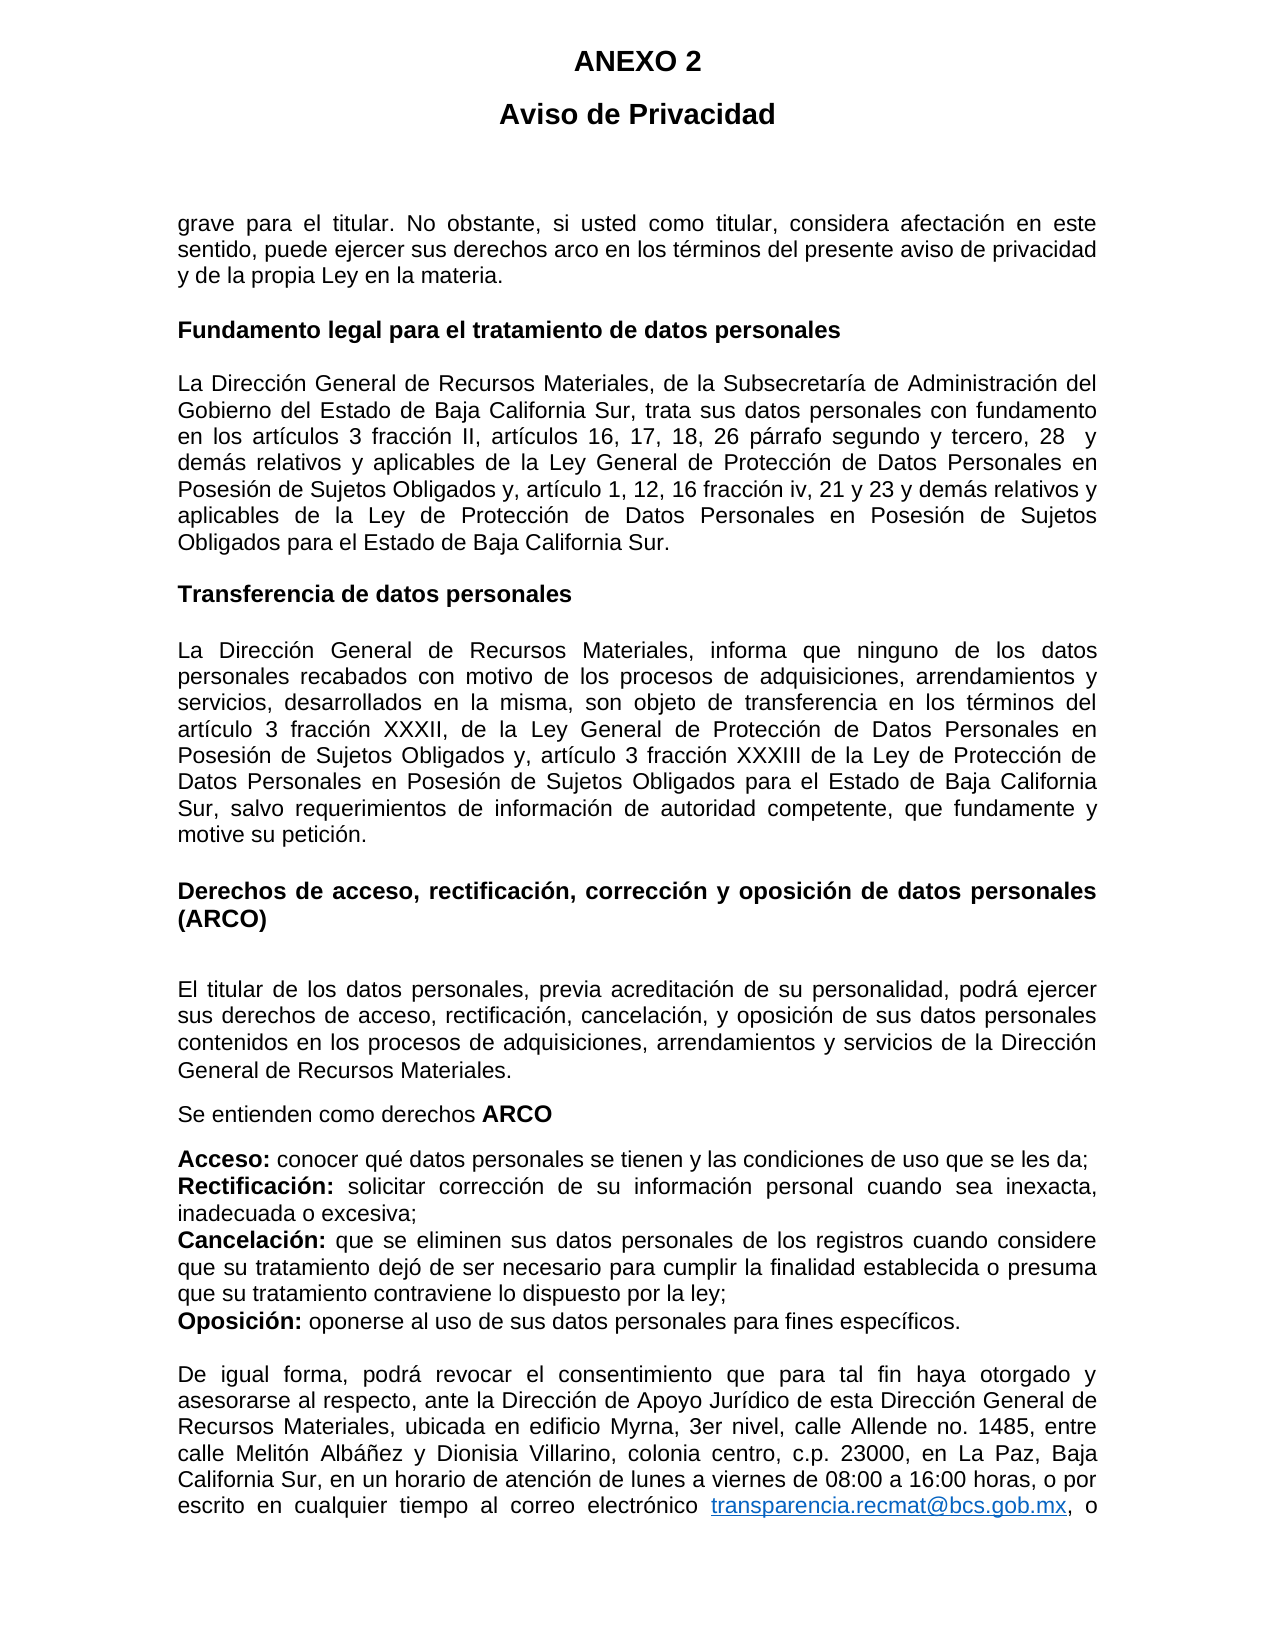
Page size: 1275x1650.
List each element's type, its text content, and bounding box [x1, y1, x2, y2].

text Acceso: conocer qué datos personales se tienen y las condiciones de uso que se les da; [177, 1145, 1098, 1172]
text Fundamento legal para el tratamiento de datos personales [177, 316, 1098, 344]
text Cancelación: que se eliminen sus datos personales de los registros cuando considere que su tratamiento dejó de ser necesario para cumplir la finalidad establecida o presuma que su tratamiento contraviene lo dispuesto por la ley; [177, 1226, 1098, 1307]
text La Dirección General de Recursos Materiales, de la Subsecretaría de Administración del Gobierno del Estado de Baja California Sur, trata sus datos personales con fundamento en los artículos 3 fracción II, artículos 16, 17, 18, 26 párrafo segundo y tercero, 28 y demás relativos y aplicables de la Ley General de Protección de Datos Personales en Posesión de Sujetos Obligados y, artículo 1, 12, 16 fracción iv, 21 y 23 y demás relativos y aplicables de la Ley de Protección de Datos Personales en Posesión de Sujetos Obligados para el Estado de Baja California Sur. [177, 370, 1098, 555]
text Se entienden como derechos ARCO [177, 1100, 1098, 1128]
text Rectificación: solicitar corrección de su información personal cuando sea inexacta, inadecuada o excesiva; [177, 1172, 1098, 1226]
text Derechos de acceso, rectificación, corrección y oposición de datos personales (ARCO) [177, 877, 1098, 933]
text La Dirección General de Recursos Materiales, informa que ninguno de los datos personales recabados con motivo de los procesos de adquisiciones, arrendamientos y servicios, desarrollados en la misma, son objeto de transferencia en los términos del artículo 3 fracción XXXII, de la Ley General de Protección de Datos Personales en Posesión de Sujetos Obligados y, artículo 3 fracción XXXIII de la Ley de Protección de Datos Personales en Posesión de Sujetos Obligados para el Estado de Baja California Sur, salvo requerimientos de información de autoridad competente, que fundamente y motive su petición. [177, 637, 1098, 847]
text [177, 1361, 1098, 1519]
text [177, 210, 1098, 289]
text Transferencia de datos personales [177, 580, 1098, 607]
text El titular de los datos personales, previa acreditación de su personalidad, podrá ejercer sus derechos de acceso, rectificación, cancelación, y oposición de sus datos personales contenidos en los procesos de adquisiciones, arrendamientos y servicios de la Dirección General de Recursos Materiales. [177, 976, 1098, 1084]
text Oposición: oponerse al uso de sus datos personales para fines específicos. [177, 1307, 1098, 1334]
